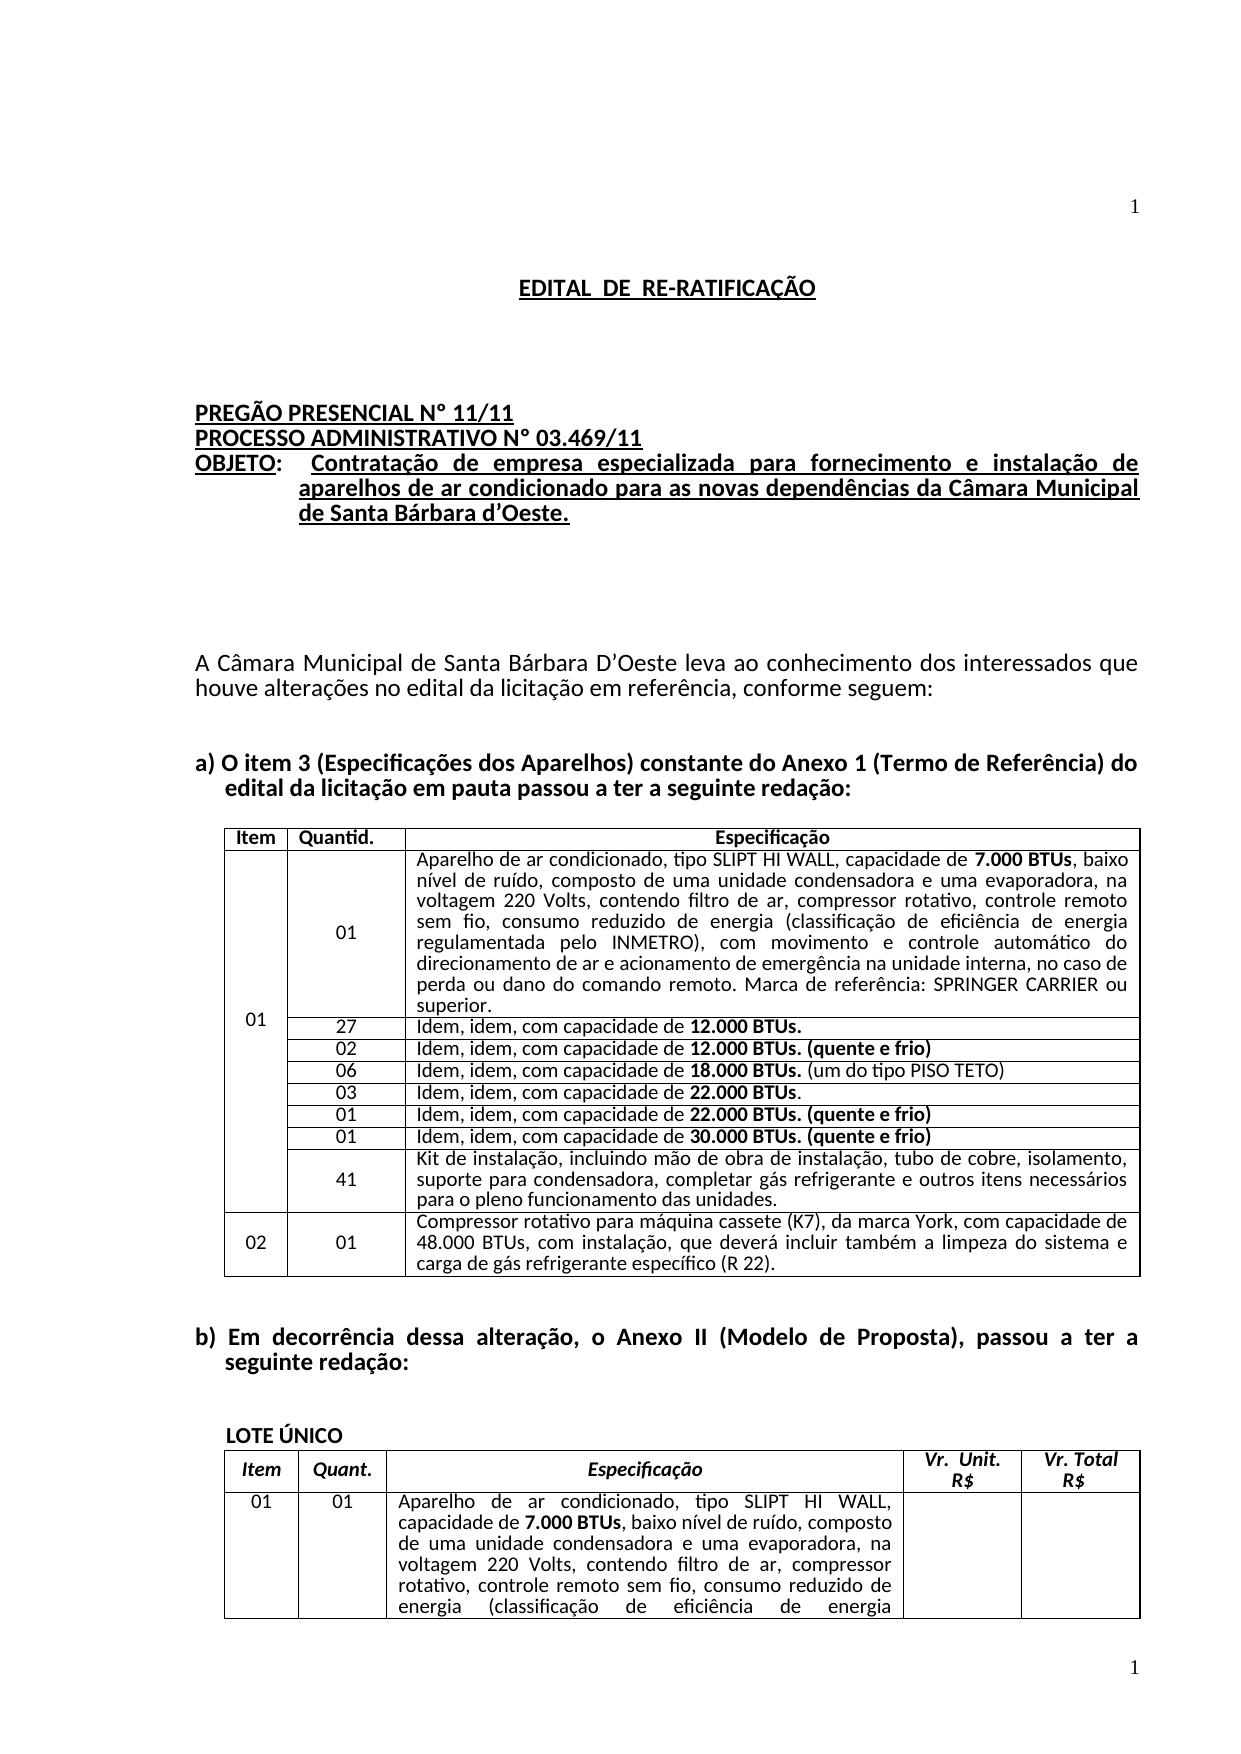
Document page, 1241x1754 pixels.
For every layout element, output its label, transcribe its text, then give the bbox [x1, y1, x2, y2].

table_cell 06 [288, 1062, 405, 1083]
table_cell 01 [225, 851, 287, 1212]
table_cell Compressor rotativo para máquina cassete (K7), da marca York, com capacidade de 48.000 BTUs, com instalação, que deverá incluir também a limpeza do sistema e carga de gás refrigerante específico (R 22). [406, 1213, 1139, 1276]
table_cell Idem, idem, com capacidade de 22.000 BTUs. [406, 1084, 1139, 1105]
table_header Vr. Total R$ [1022, 1451, 1139, 1492]
table_cell Idem, idem, com capacidade de 12.000 BTUs. [406, 1018, 1139, 1039]
table_cell [1022, 1493, 1139, 1618]
table_cell Idem, idem, com capacidade de 30.000 BTUs. (quente e frio) [406, 1128, 1139, 1148]
text a) O item 3 (Especificações dos Aparelhos) constante do Anexo 1 (Termo de Referência) do edital da licitação em pauta passou a ter a seguinte redação: [195, 753, 1140, 803]
table_cell Idem, idem, com capacidade de 22.000 BTUs. (quente e frio) [406, 1106, 1139, 1127]
table_cell 27 [288, 1018, 405, 1039]
table_cell Idem, idem, com capacidade de 18.000 BTUs. (um do tipo PISO TETO) [406, 1062, 1139, 1083]
table_header Vr. Unit. R$ [904, 1451, 1021, 1492]
table_cell 01 [299, 1493, 386, 1618]
subtitle PROCESSO ADMINISTRATIVO Nº 03.469/11 [195, 428, 1140, 453]
text OBJETO: Contratação de empresa especializada para fornecimento e instalação de aparelhos de ar condicionado para as novas dependências da Câmara Municipal de Santa Bárbara d’Oeste. [195, 453, 1140, 528]
table_cell 01 [288, 1128, 405, 1148]
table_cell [387, 1493, 903, 1618]
table_header Especificação [387, 1451, 903, 1492]
title EDITAL DE RE-RATIFICAÇÃO [195, 278, 1140, 303]
table_cell 02 [288, 1040, 405, 1061]
table_header Item [225, 1451, 298, 1492]
table_cell 01 [288, 1106, 405, 1127]
table_header Especificação [406, 829, 1139, 849]
table_header Quantid. [288, 829, 405, 849]
text A Câmara Municipal de Santa Bárbara D’Oeste leva ao conhecimento dos interessados que houve alterações no edital da licitação em referência, conforme seguem: [195, 653, 1140, 703]
table_cell Idem, idem, com capacidade de 12.000 BTUs. (quente e frio) [406, 1040, 1139, 1061]
subtitle PREGÃO PRESENCIAL Nº 11/11 [195, 403, 1140, 428]
table_header Item [225, 829, 287, 849]
table_header Quant. [299, 1451, 386, 1492]
table_cell 01 [225, 1493, 298, 1618]
table_cell 41 [288, 1150, 405, 1212]
table_cell 03 [288, 1084, 405, 1105]
text b) Em decorrência dessa alteração, o Anexo II (Modelo de Proposta), passou a ter a seguinte redação: [195, 1327, 1140, 1377]
text LOTE ÚNICO [195, 1427, 1146, 1449]
table_cell Kit de instalação, incluindo mão de obra de instalação, tubo de cobre, isolamento, suporte para condensadora, completar gás refrigerante e outros itens necessários para o pleno funcionamento das unidades. [406, 1150, 1139, 1212]
table_cell 01 [288, 851, 405, 1017]
table_cell [904, 1493, 1021, 1618]
table_cell 01 [288, 1213, 405, 1276]
table_cell 02 [225, 1213, 287, 1276]
